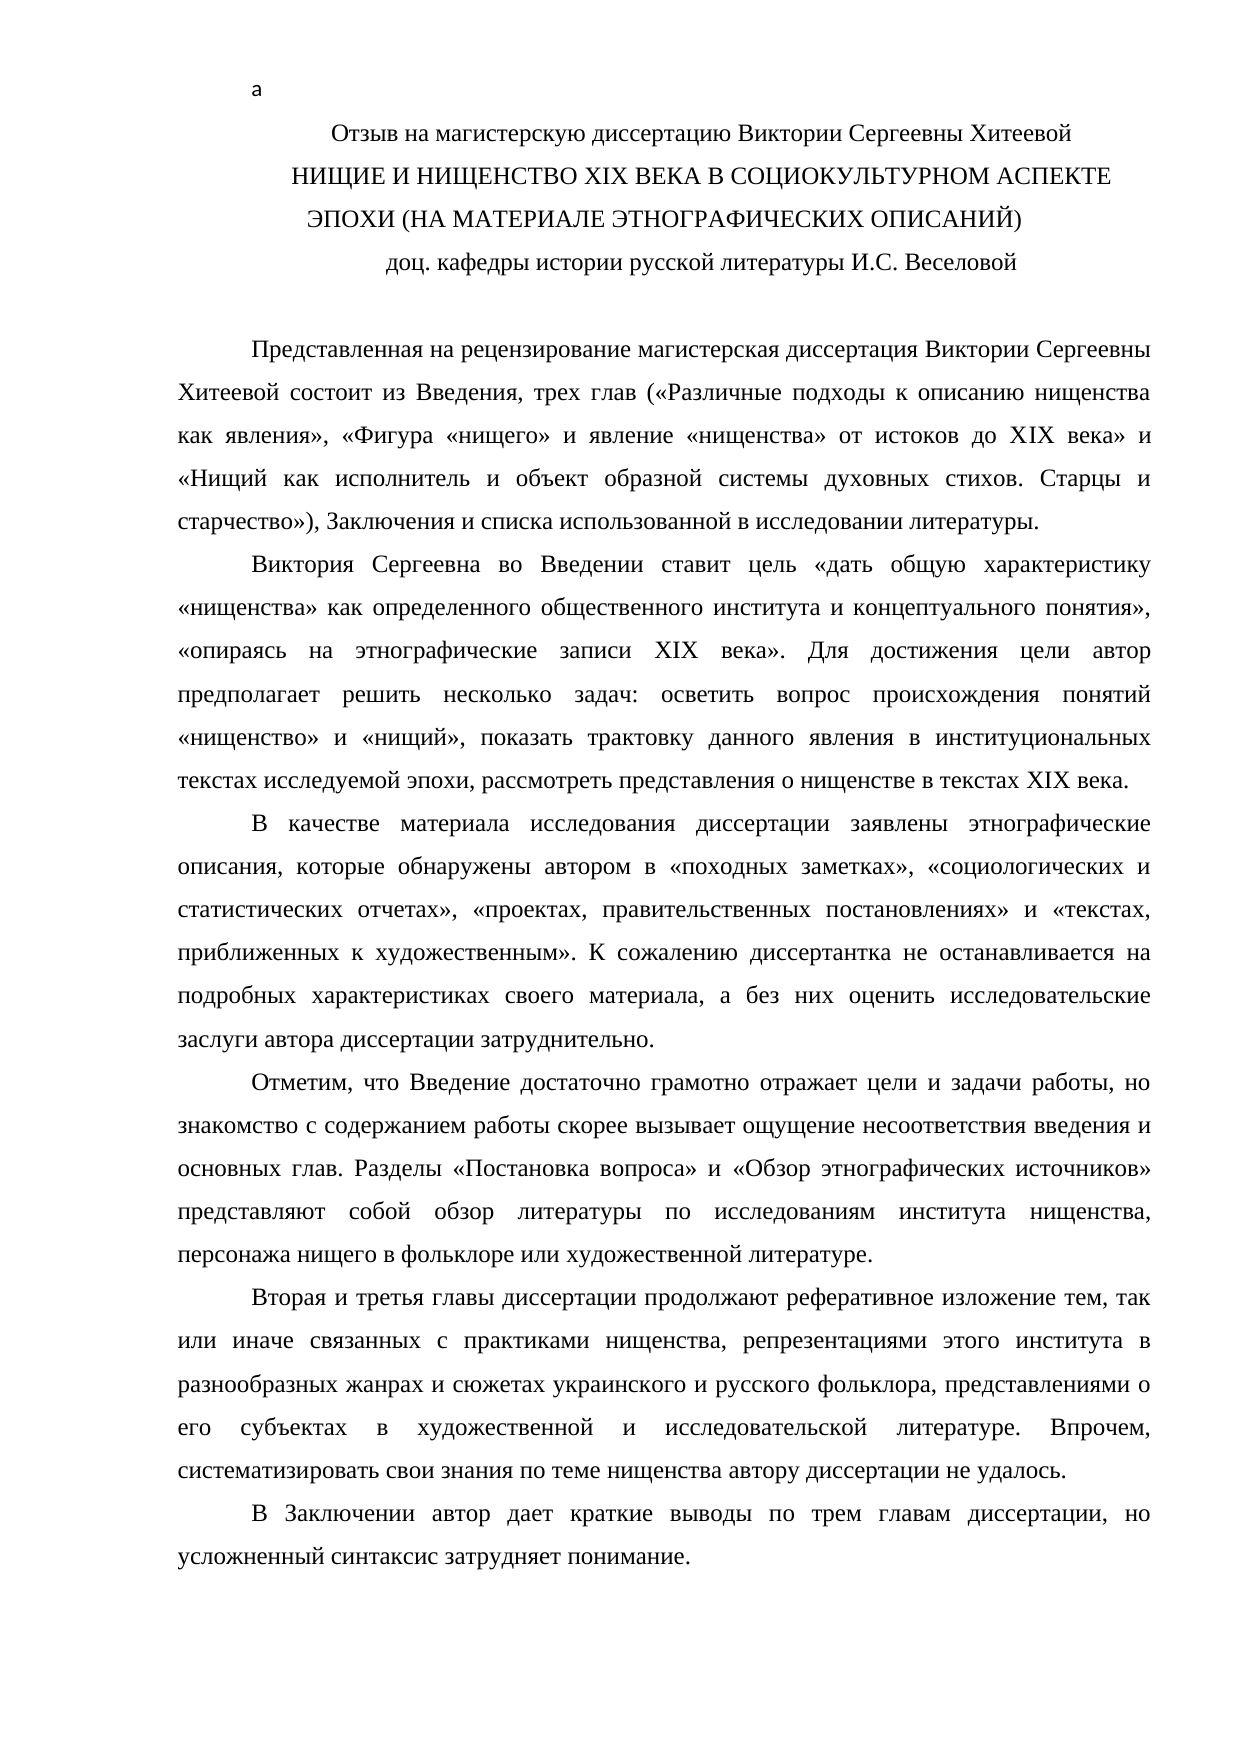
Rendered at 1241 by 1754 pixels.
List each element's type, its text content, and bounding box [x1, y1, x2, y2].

text Вторая и третья главы диссертации продолжают реферативное изложение тем, так или иначе связанных с практиками нищенства, репрезентациями этого института в разнообразных жанрах и сюжетах украинского и русского фольклора, представлениями о его субъектах в художественной и исследовательской литературе. Впрочем, систематизировать свои знания по теме нищенства автору диссертации не удалось. [177, 1282, 1152, 1484]
text доц. кафедры истории русской литературы И.С. Веселовой [177, 247, 1152, 276]
text НИЩИЕ И НИЩЕНСТВО XIX ВЕКА В СОЦИОКУЛЬТУРНОМ АСПЕКТЕ ЭПОХИ (НА МАТЕРИАЛЕ ЭТНОГРАФИЧЕСКИХ ОПИСАНИЙ) [177, 161, 1152, 233]
text Виктория Сергеевна во Введении ставит цель «дать общую характеристику «нищенства» как определенного общественного института и концептуального понятия», «опираясь на этнографические записи XIX века». Для достижения цели автор предполагает решить несколько задач: осветить вопрос происхождения понятий «нищенство» и «нищий», показать трактовку данного явления в институциональных текстах исследуемой эпохи, рассмотреть представления о нищенстве в текстах XIX века. [177, 549, 1152, 794]
text Отзыв на магистерскую диссертацию Виктории Сергеевны Хитеевой [177, 118, 1152, 147]
text В качестве материала исследования диссертации заявлены этнографические описания, которые обнаружены автором в «походных заметках», «социологических и статистических отчетах», «проектах, правительственных постановлениях» и «текстах, приближенных к художественным». К сожалению диссертантка не останавливается на подробных характеристиках своего материала, а без них оценить исследовательские заслуги автора диссертации затруднительно. [177, 808, 1152, 1052]
text В Заключении автор дает краткие выводы по трем главам диссертации, но усложненный синтаксис затрудняет понимание. [177, 1498, 1152, 1570]
text Отметим, что Введение достаточно грамотно отражает цели и задачи работы, но знакомство с содержанием работы скорее вызывает ощущение несоответствия введения и основных глав. Разделы «Постановка вопроса» и «Обзор этнографических источников» представляют собой обзор литературы по исследованиям института нищенства, персонажа нищего в фольклоре или художественной литературе. [177, 1067, 1152, 1268]
text Представленная на рецензирование магистерская диссертация Виктории Сергеевны Хитеевой состоит из Введения, трех глав («Различные подходы к описанию нищенства как явления», «Фигура «нищего» и явление «нищенства» от истоков до ХIХ века» и «Нищий как исполнитель и объект образной системы духовных стихов. Старцы и старчество»), Заключения и списка использованной в исследовании литературы. [177, 334, 1152, 535]
